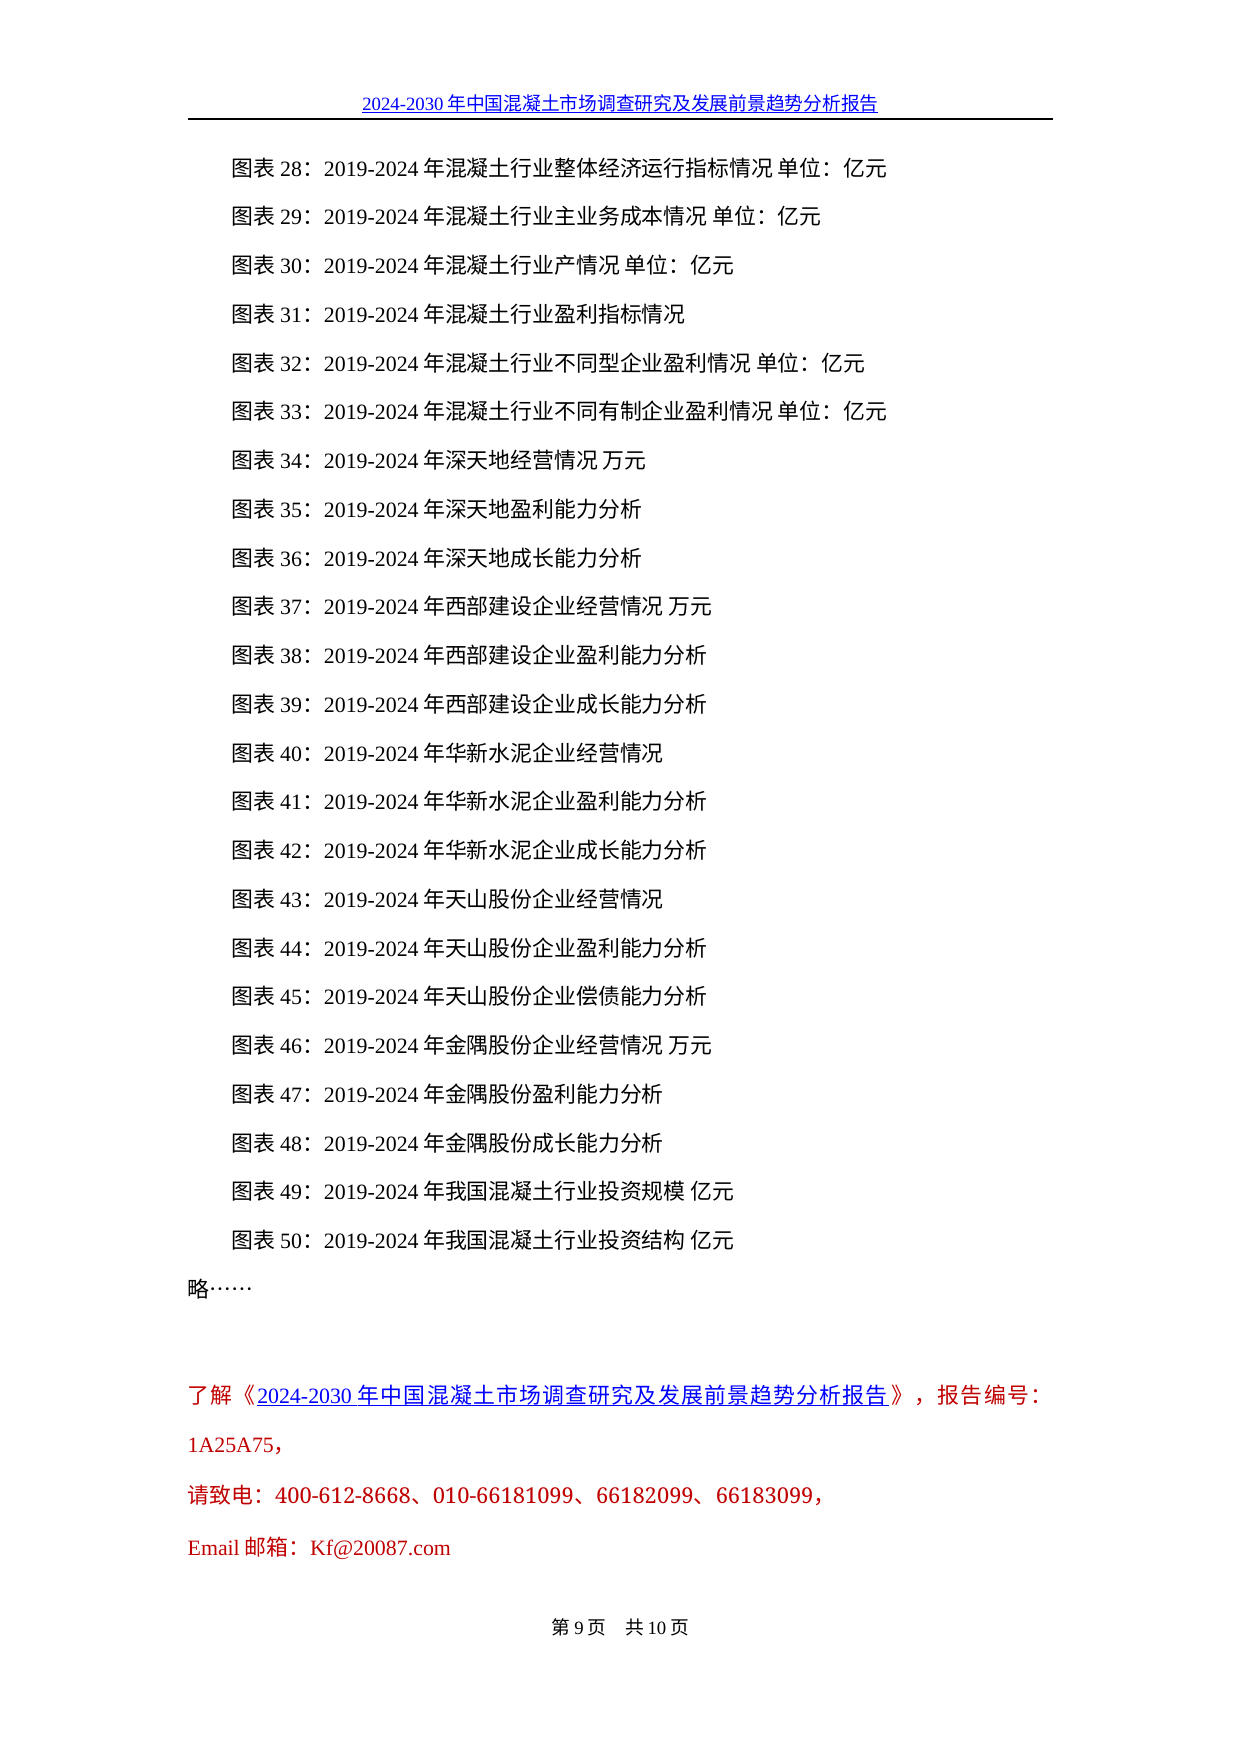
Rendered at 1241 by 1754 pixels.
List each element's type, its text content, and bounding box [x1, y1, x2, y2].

text 了解《2024-2030年中国混凝土市场调查研究及发展前景趋势分析报告》，报告编号：1A25A75， [187, 1378, 1053, 1459]
text Email邮箱：Kf@20087.com [187, 1530, 1053, 1562]
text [187, 150, 1053, 1304]
text 请致电：400-612-8668、010-66181099、66182099、66183099， [187, 1478, 1053, 1511]
